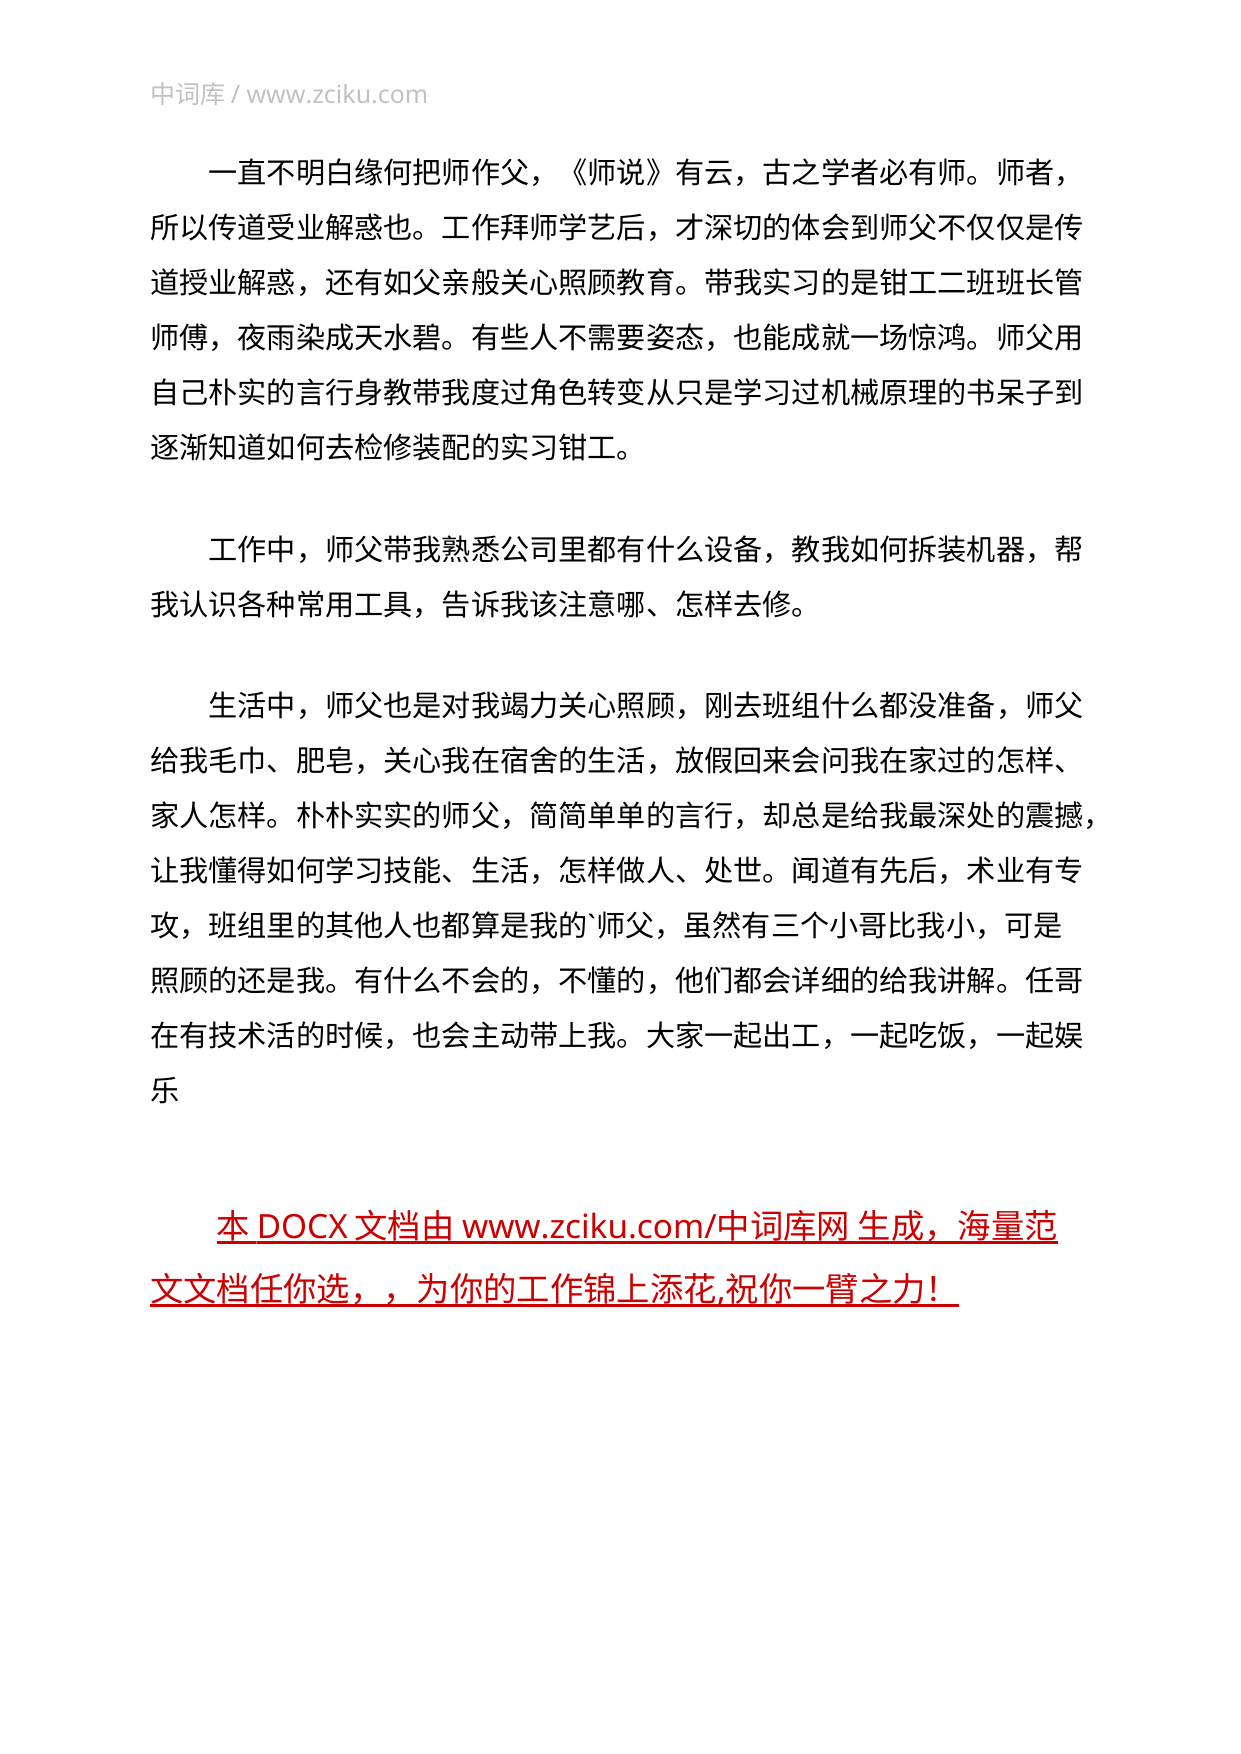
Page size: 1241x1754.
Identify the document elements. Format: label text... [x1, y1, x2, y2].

text 一直不明白缘何把师作父，《师说》有云，古之学者必有师。师者，所以传道受业解惑也。工作拜师学艺后，才深切的体会到师父不仅仅是传道授业解惑，还有如父亲般关心照顾教育。带我实习的是钳工二班班长管师傅，夜雨染成天水碧。有些人不需要姿态，也能成就一场惊鸿。师父用自己朴实的言行身教带我度过角色转变从只是学习过机械原理的书呆子到逐渐知道如何去检修装配的实习钳工。 [150, 150, 1090, 467]
text 本DOCX文档由 www.zciku.com/中词库网 生成，海量范文文档任你选，，为你的工作锦上添花,祝你一臂之力！ [150, 1200, 1090, 1312]
text 生活中，师父也是对我竭力关心照顾，刚去班组什么都没准备，师父给我毛巾、肥皂，关心我在宿舍的生活，放假回来会问我在家过的怎样、家人怎样。朴朴实实的师父，简简单单的言行，却总是给我最深处的震撼，让我懂得如何学习技能、生活，怎样做人、处世。闻道有先后，术业有专攻，班组里的其他人也都算是我的`师父，虽然有三个小哥比我小，可是照顾的还是我。有什么不会的，不懂的，他们都会详细的给我讲解。任哥在有技术活的时候，也会主动带上我。大家一起出工，一起吃饭，一起娱乐 [150, 683, 1090, 1109]
text 工作中，师父带我熟悉公司里都有什么设备，教我如何拆装机器，帮我认识各种常用工具，告诉我该注意哪、怎样去修。 [150, 526, 1090, 623]
